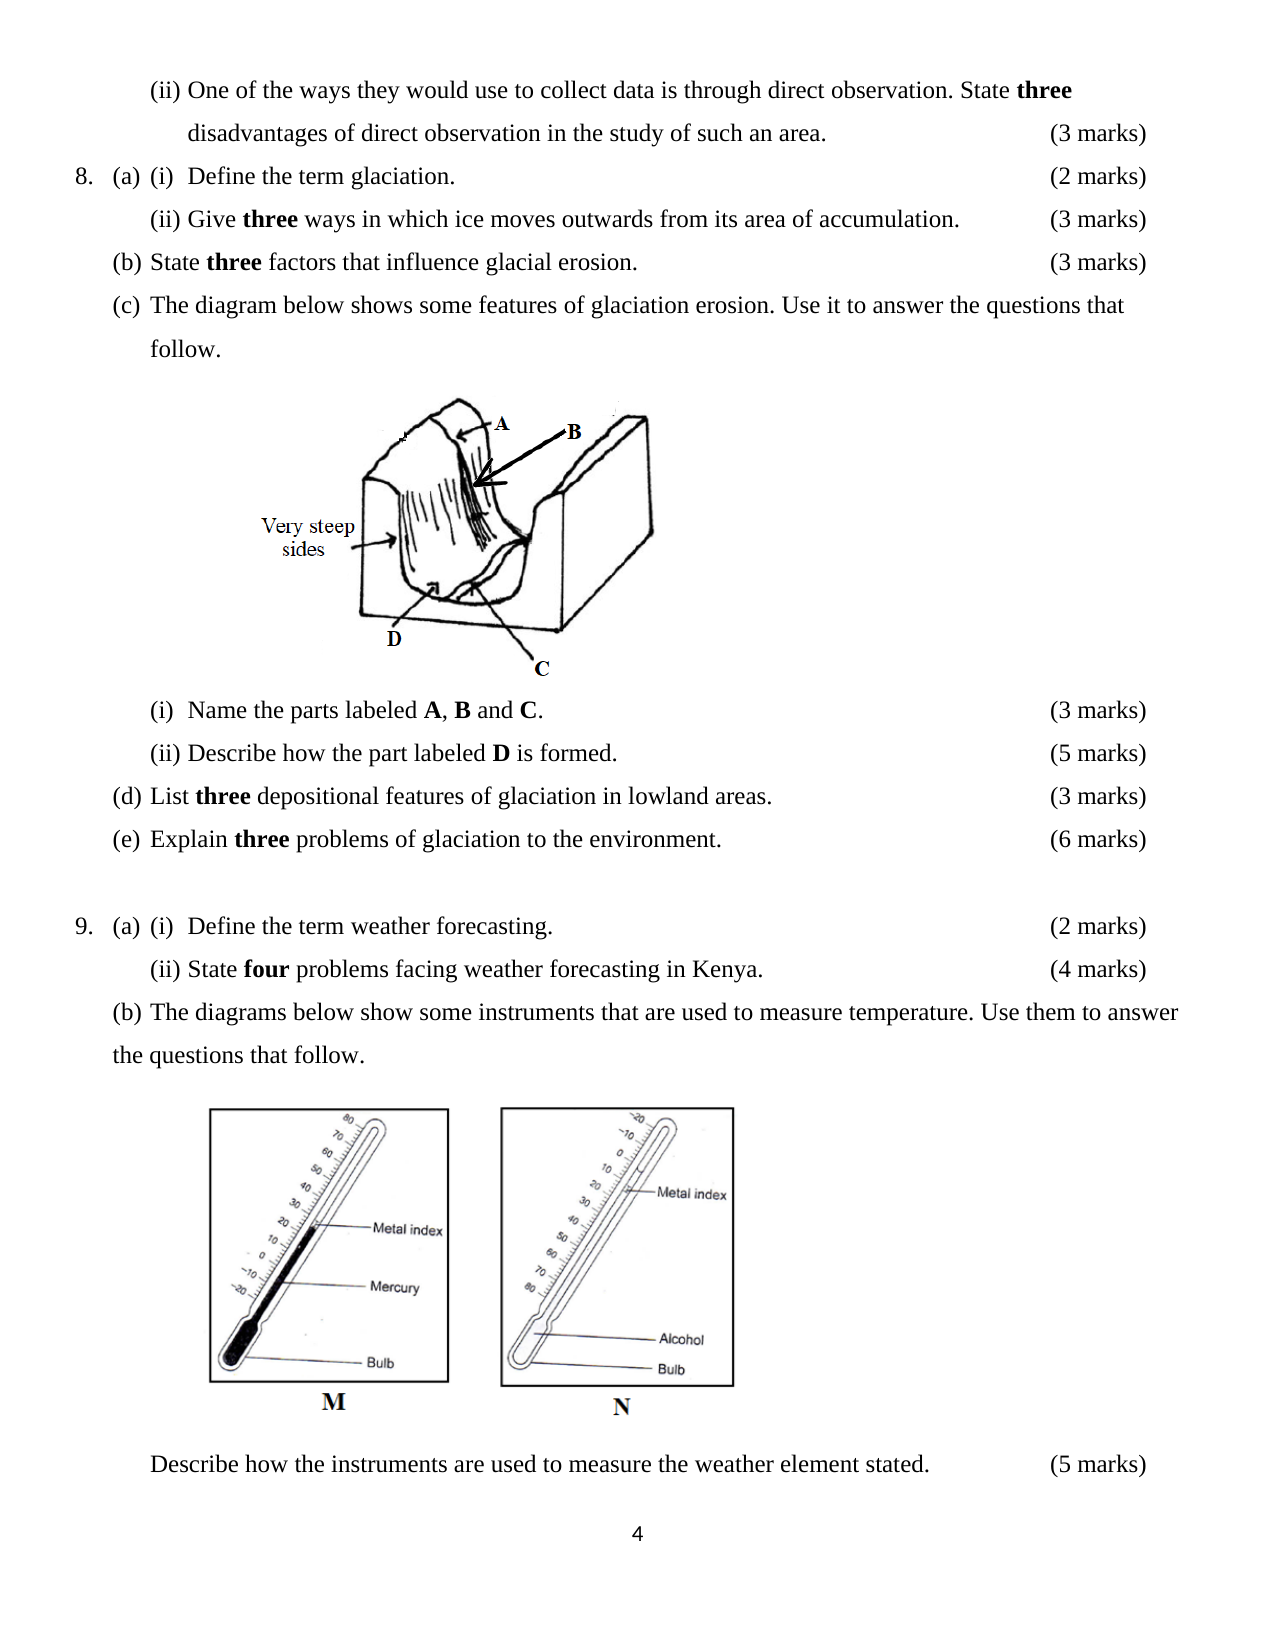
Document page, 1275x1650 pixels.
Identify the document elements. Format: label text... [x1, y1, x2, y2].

text (c) The diagram below shows some features of glaciation erosion. Use it to answer the questions that follow. [112, 291, 1200, 362]
text (ii) Give three ways in which ice moves outwards from its area of accumulation. (3 marks) [112, 204, 1200, 233]
list (a) (i) Define the term weather forecasting. (2 marks) [75, 911, 1200, 939]
list Describe how the part labeled D is formed. (5 marks) [150, 738, 1200, 767]
list Name the parts labeled A, B and C. (3 marks) [150, 695, 1200, 724]
picture [256, 376, 666, 681]
text (e) Explain three problems of glaciation to the environment. (6 marks) [112, 824, 1200, 853]
list (a) (i) Define the term glaciation. (2 marks) [75, 161, 1200, 190]
text (b) The diagrams below show some instruments that are used to measure temperature. Use them to answer the questions that follow. [112, 997, 1200, 1069]
text (d) List three depositional features of glaciation in lowland areas. (3 marks) [112, 781, 1200, 810]
text (ii) State four problems facing weather forecasting in Kenya. (4 marks) [112, 954, 1200, 983]
text (b) State three factors that influence glacial erosion. (3 marks) [112, 247, 1200, 276]
text Describe how the instruments are used to measure the weather element stated. (5 marks) [112, 1449, 1200, 1478]
picture [187, 1083, 753, 1436]
list One of the ways they would use to collect data is through direct observation. State three disadvantages of direct observation in the study of such an area. (3 marks) [150, 75, 1200, 147]
